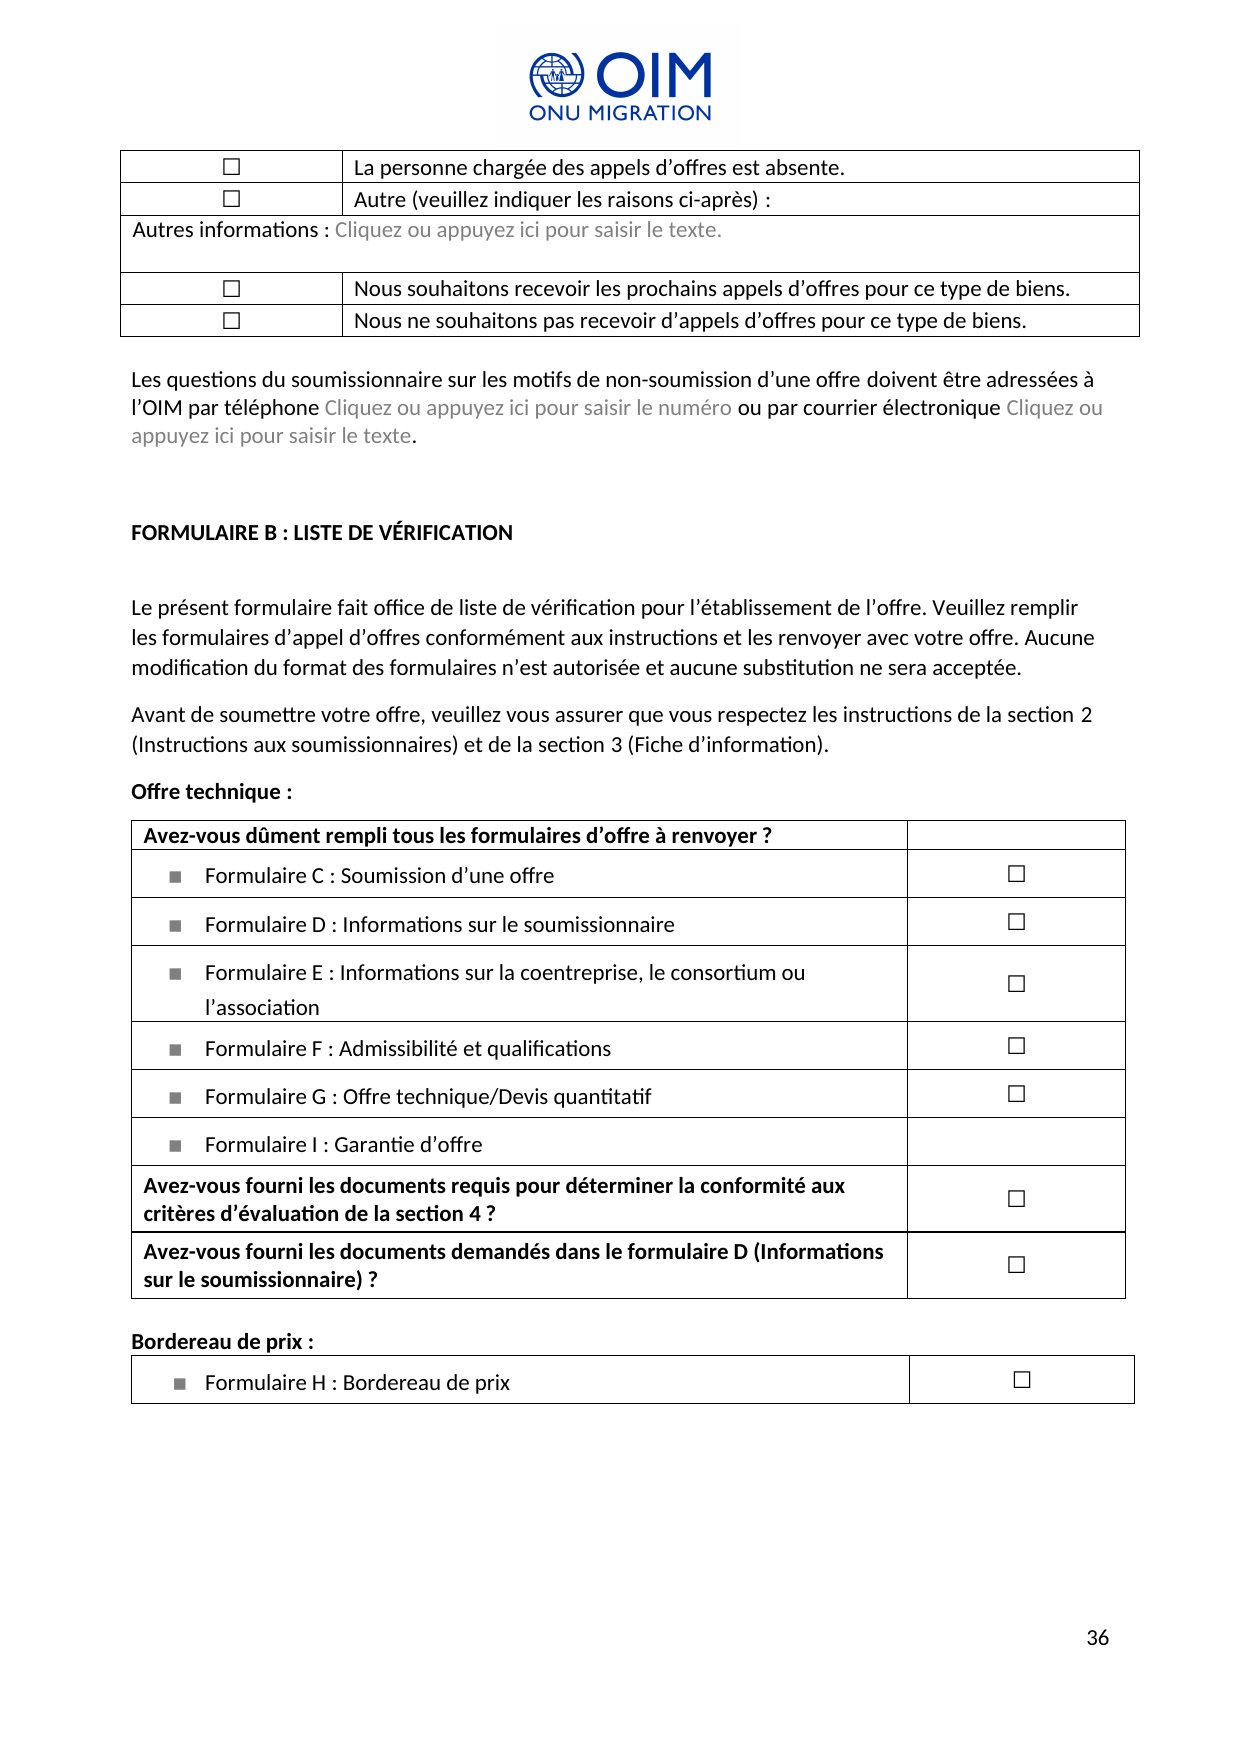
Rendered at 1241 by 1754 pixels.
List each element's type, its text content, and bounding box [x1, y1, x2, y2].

table_cell Autre (veuillez indiquer les raisons ci-après) : [343, 183, 1139, 214]
table_cell Nous souhaitons recevoir les prochains appels d’offres pour ce type de biens. [343, 273, 1139, 304]
table_cell ☐ [121, 183, 342, 214]
table_cell [908, 1070, 1125, 1117]
text Le présent formulaire fait office de liste de vérification pour l’établissement de l’offre. Veuillez remplir les formulaires d’appel d’offres conformément aux instructions et les renvoyer avec votre offre. Aucune modification du format des formulaires n’est autorisée et aucune substitution ne sera acceptée. [131, 593, 1109, 681]
table_cell ☐ [121, 151, 342, 182]
table_cell [908, 946, 1125, 1021]
table_cell Nous ne souhaitons pas recevoir d’appels d’offres pour ce type de biens. [343, 305, 1139, 336]
text Offre technique : [131, 777, 1109, 805]
table_cell Formulaire E : Informations sur la coentreprise, le consortium ou l’association [132, 946, 907, 1021]
table_cell Formulaire C : Soumission d’une offre [132, 850, 907, 897]
table_cell ☐ [121, 273, 342, 304]
table_cell Formulaire G : Offre technique/Devis quantitatif [132, 1070, 907, 1117]
table_cell [908, 1233, 1125, 1298]
text Les questions du soumissionnaire sur les motifs de non-soumission d’une offre doivent être adressées à l’OIM par téléphone ou par courrier électronique . [131, 365, 1109, 449]
table_header Avez-vous dûment rempli tous les formulaires d’offre à renvoyer ? [132, 821, 907, 849]
table_header [910, 1356, 1134, 1403]
table_cell [908, 1022, 1125, 1069]
table_cell Avez-vous fourni les documents requis pour déterminer la conformité aux critères d’évaluation de la section 4 ? [132, 1166, 907, 1231]
table_cell Formulaire F : Admissibilité et qualifications [132, 1022, 907, 1069]
text Bordereau de prix : [131, 1327, 1109, 1355]
table_cell [908, 1166, 1125, 1231]
table_cell ☐ [908, 850, 1125, 897]
table_cell ☐ [121, 305, 342, 336]
table_cell Avez-vous fourni les documents demandés dans le formulaire D (Informations sur le soumissionnaire) ? [132, 1233, 907, 1298]
table_cell Formulaire I : Garantie d’offre [132, 1118, 907, 1165]
table_cell Autres informations : Cliquez ou appuyez ici pour saisir le texte. [121, 216, 1139, 272]
text Avant de soumettre votre offre, veuillez vous assurer que vous respectez les instructions de la section 2 (Instructions aux soumissionnaires) et de la section 3 (Fiche d’information). [131, 700, 1109, 758]
table_cell Formulaire D : Informations sur le soumissionnaire [132, 898, 907, 945]
picture [496, 24, 740, 147]
table_cell [908, 898, 1125, 945]
table_cell La personne chargée des appels d’offres est absente. [343, 151, 1139, 182]
table_header Formulaire H : Bordereau de prix [132, 1356, 909, 1403]
table_cell [908, 1118, 1125, 1165]
table_header [908, 821, 1125, 849]
subtitle FORMULAIRE B : LISTE DE VÉRIFICATION [131, 518, 1109, 546]
